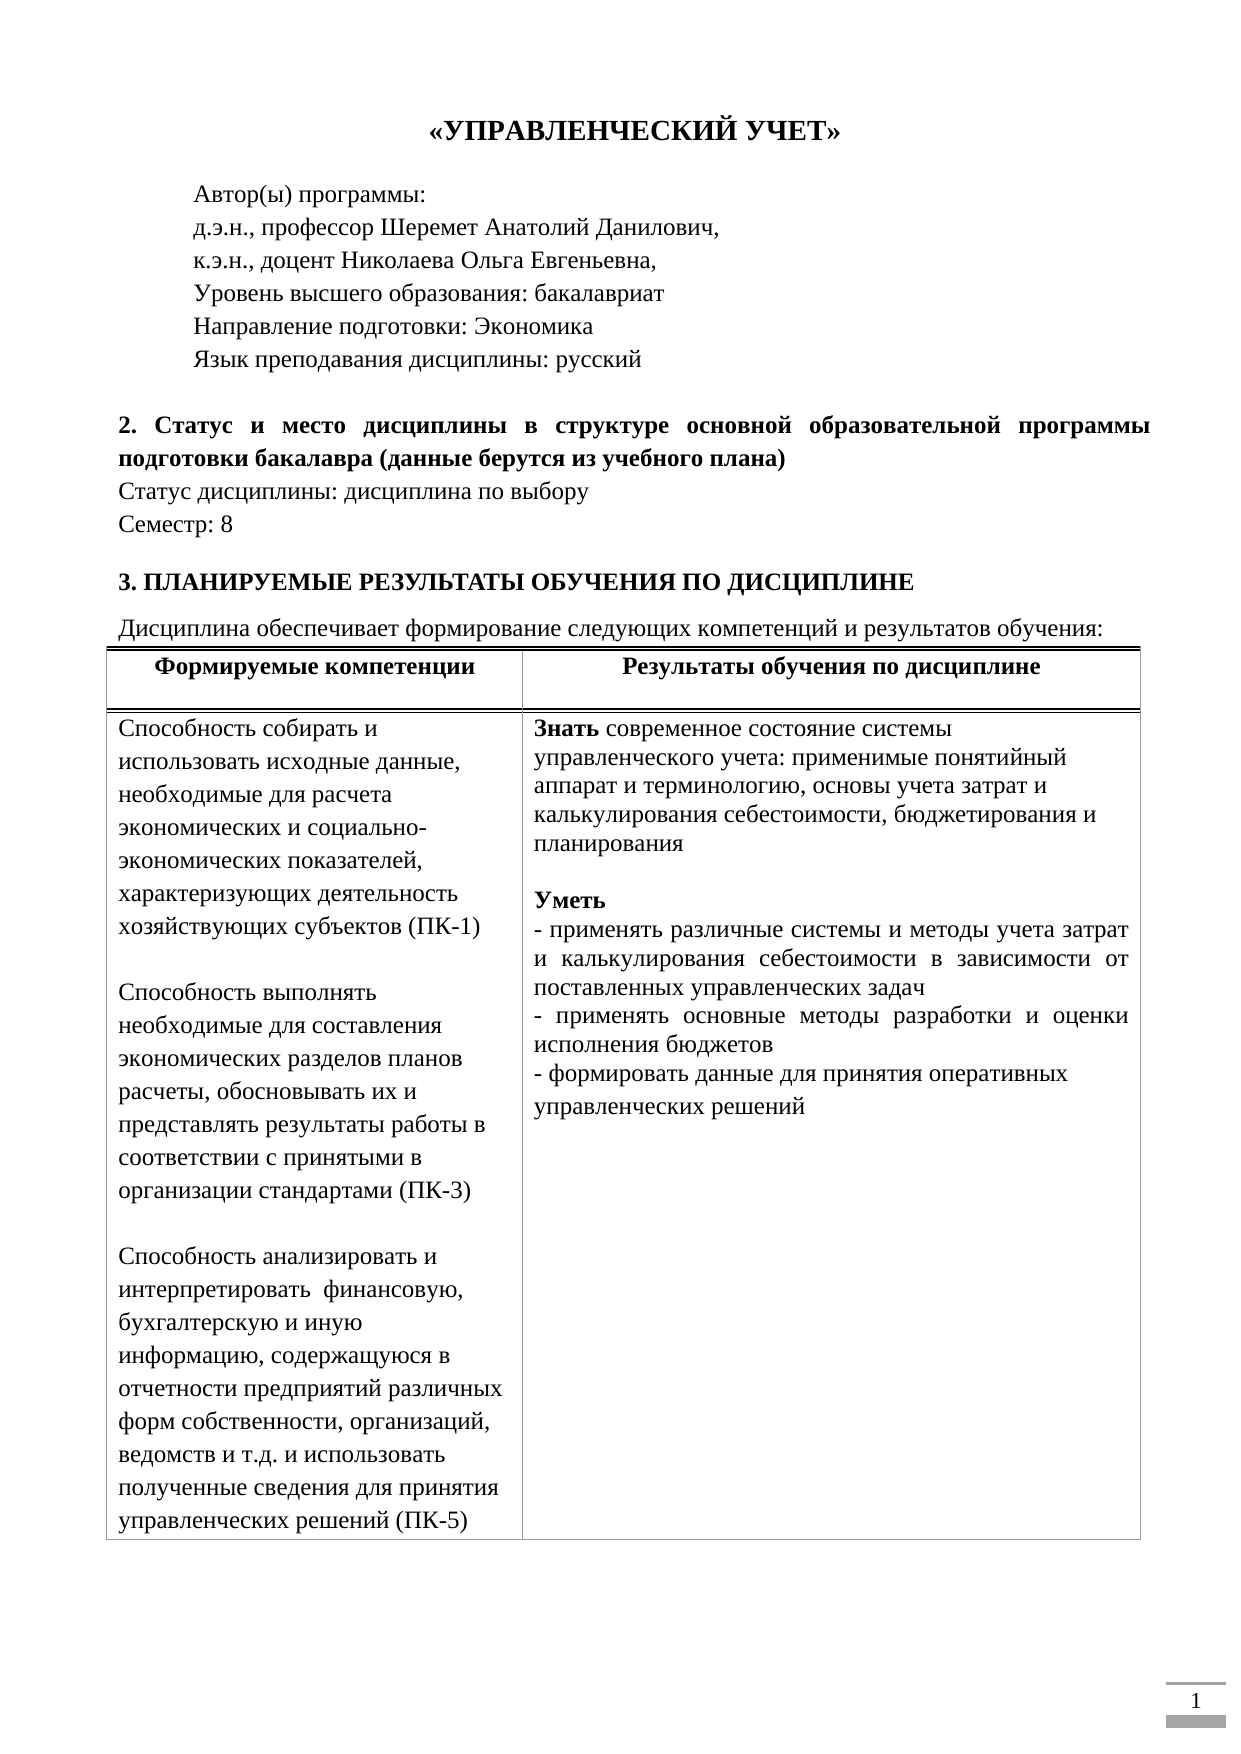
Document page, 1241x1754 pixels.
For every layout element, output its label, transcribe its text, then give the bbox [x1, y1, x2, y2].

text Статус дисциплины: дисциплина по выбору [118, 476, 1152, 505]
text Уровень высшего образования: бакалавриат [193, 278, 1152, 307]
text Направление подготовки: Экономика [118, 311, 1152, 340]
text Семестр: 8 [118, 509, 1152, 538]
table_cell Знать современное состояние системы управленческого учета: применимые понятийный аппарат и терминологию, основы учета затрат и калькулирования себестоимости, бюджетирования и планирования Уметь - применять различные системы и методы учета затрат и калькулирования себестоимости в зависимости от поставленных управленческих задач - применять основные методы разработки и оценки исполнения бюджетов - формировать данные для принятия оперативных управленческих решений [523, 713, 1140, 1538]
table_header Формируемые компетенции [107, 651, 522, 708]
text 3. ПЛАНИРУЕМЫЕ РЕЗУЛЬТАТЫ ОБУЧЕНИЯ ПО ДИСЦИПЛИНЕ [118, 567, 1152, 596]
text «УПРАВЛЕНЧЕСКИЙ УЧЕТ» [118, 113, 1152, 146]
text к.э.н., доцент Николаева Ольга Евгеньевна, [193, 245, 1152, 274]
text Автор(ы) программы: [193, 179, 1152, 208]
text Язык преподавания дисциплины: русский [118, 344, 1152, 373]
table_cell Способность собирать и использовать исходные данные, необходимые для расчета экономических и социально-экономических показателей, характеризующих деятельность хозяйствующих субъектов (ПК-1) Способность выполнять необходимые для составления экономических разделов планов расчеты, обосновывать их и представлять результаты работы в соответствии с принятыми в организации стандартами (ПК-3) Способность анализировать и интерпретировать финансовую, бухгалтерскую и иную информацию, содержащуюся в отчетности предприятий различных форм собственности, организаций, ведомств и т.д. и использовать полученные сведения для принятия управленческих решений (ПК-5) [107, 713, 522, 1538]
table_header Результаты обучения по дисциплине [523, 651, 1140, 708]
text 2. Статус и место дисциплины в структуре основной образовательной программы подготовки бакалавра (данные берутся из учебного плана) [118, 410, 1152, 472]
text д.э.н., профессор Шеремет Анатолий Данилович, [193, 212, 1152, 241]
text Дисциплина обеспечивает формирование следующих компетенций и результатов обучения: [118, 613, 1152, 642]
